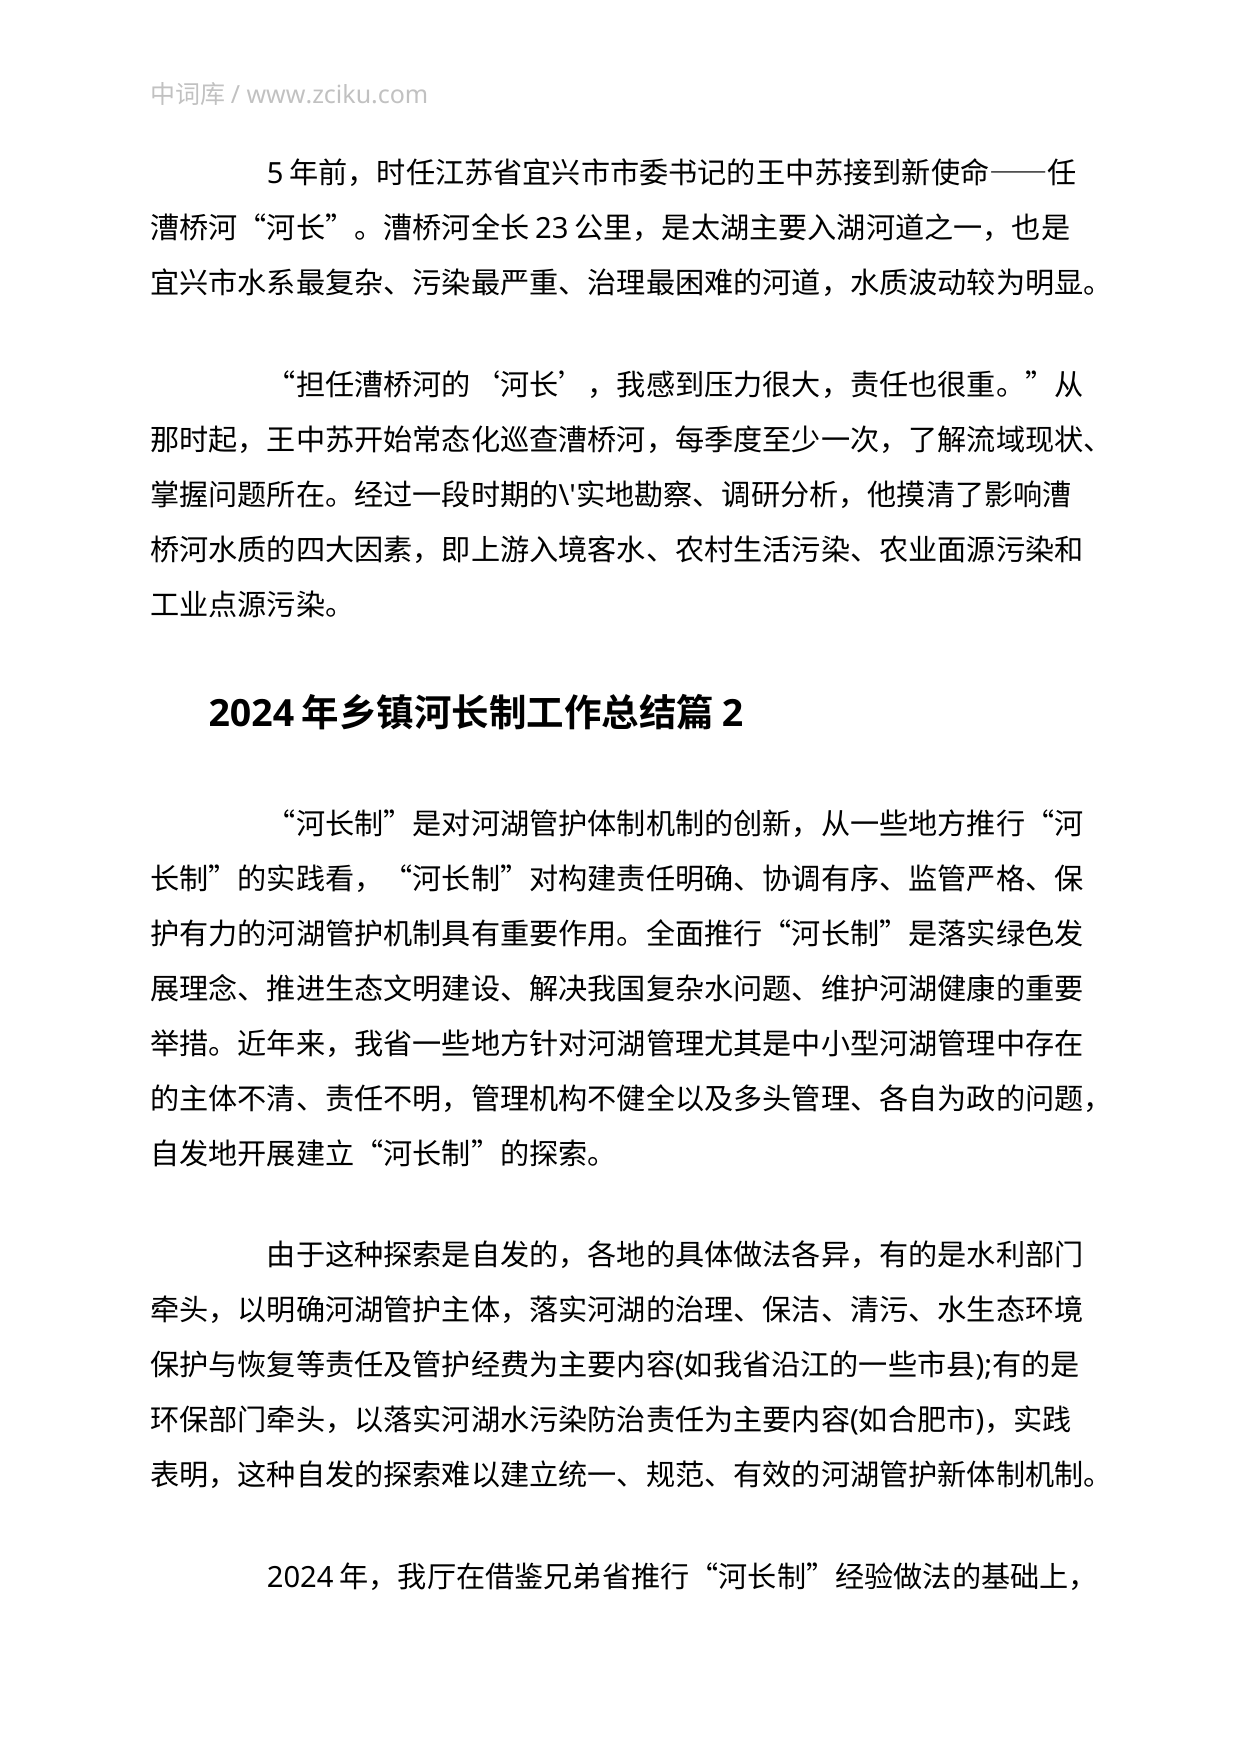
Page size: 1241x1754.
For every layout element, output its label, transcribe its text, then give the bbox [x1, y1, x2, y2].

text 5年前，时任江苏省宜兴市市委书记的王中苏接到新使命――任漕桥河“河长”。漕桥河全长23公里，是太湖主要入湖河道之一，也是宜兴市水系最复杂、污染最严重、治理最困难的河道，水质波动较为明显。 [150, 150, 1090, 302]
text 由于这种探索是自发的，各地的具体做法各异，有的是水利部门牵头，以明确河湖管护主体，落实河湖的治理、保洁、清污、水生态环境保护与恢复等责任及管护经费为主要内容(如我省沿江的一些市县);有的是环保部门牵头，以落实河湖水污染防治责任为主要内容(如合肥市)，实践表明，这种自发的探索难以建立统一、规范、有效的河湖管护新体制机制。 [150, 1232, 1090, 1494]
text 2024年乡镇河长制工作总结篇2 [150, 683, 1090, 738]
text “担任漕桥河的‘河长’，我感到压力很大，责任也很重。”从那时起，王中苏开始常态化巡查漕桥河，每季度至少一次，了解流域现状、掌握问题所在。经过一段时期的\'实地勘察、调研分析，他摸清了影响漕桥河水质的四大因素，即上游入境客水、农村生活污染、农业面源污染和工业点源污染。 [150, 362, 1090, 624]
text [150, 1553, 1090, 1596]
text “河长制”是对河湖管护体制机制的创新，从一些地方推行“河长制”的实践看，“河长制”对构建责任明确、协调有序、监管严格、保护有力的河湖管护机制具有重要作用。全面推行“河长制”是落实绿色发展理念、推进生态文明建设、解决我国复杂水问题、维护河湖健康的重要举措。近年来，我省一些地方针对河湖管理尤其是中小型河湖管理中存在的主体不清、责任不明，管理机构不健全以及多头管理、各自为政的问题，自发地开展建立“河长制”的探索。 [150, 801, 1090, 1172]
